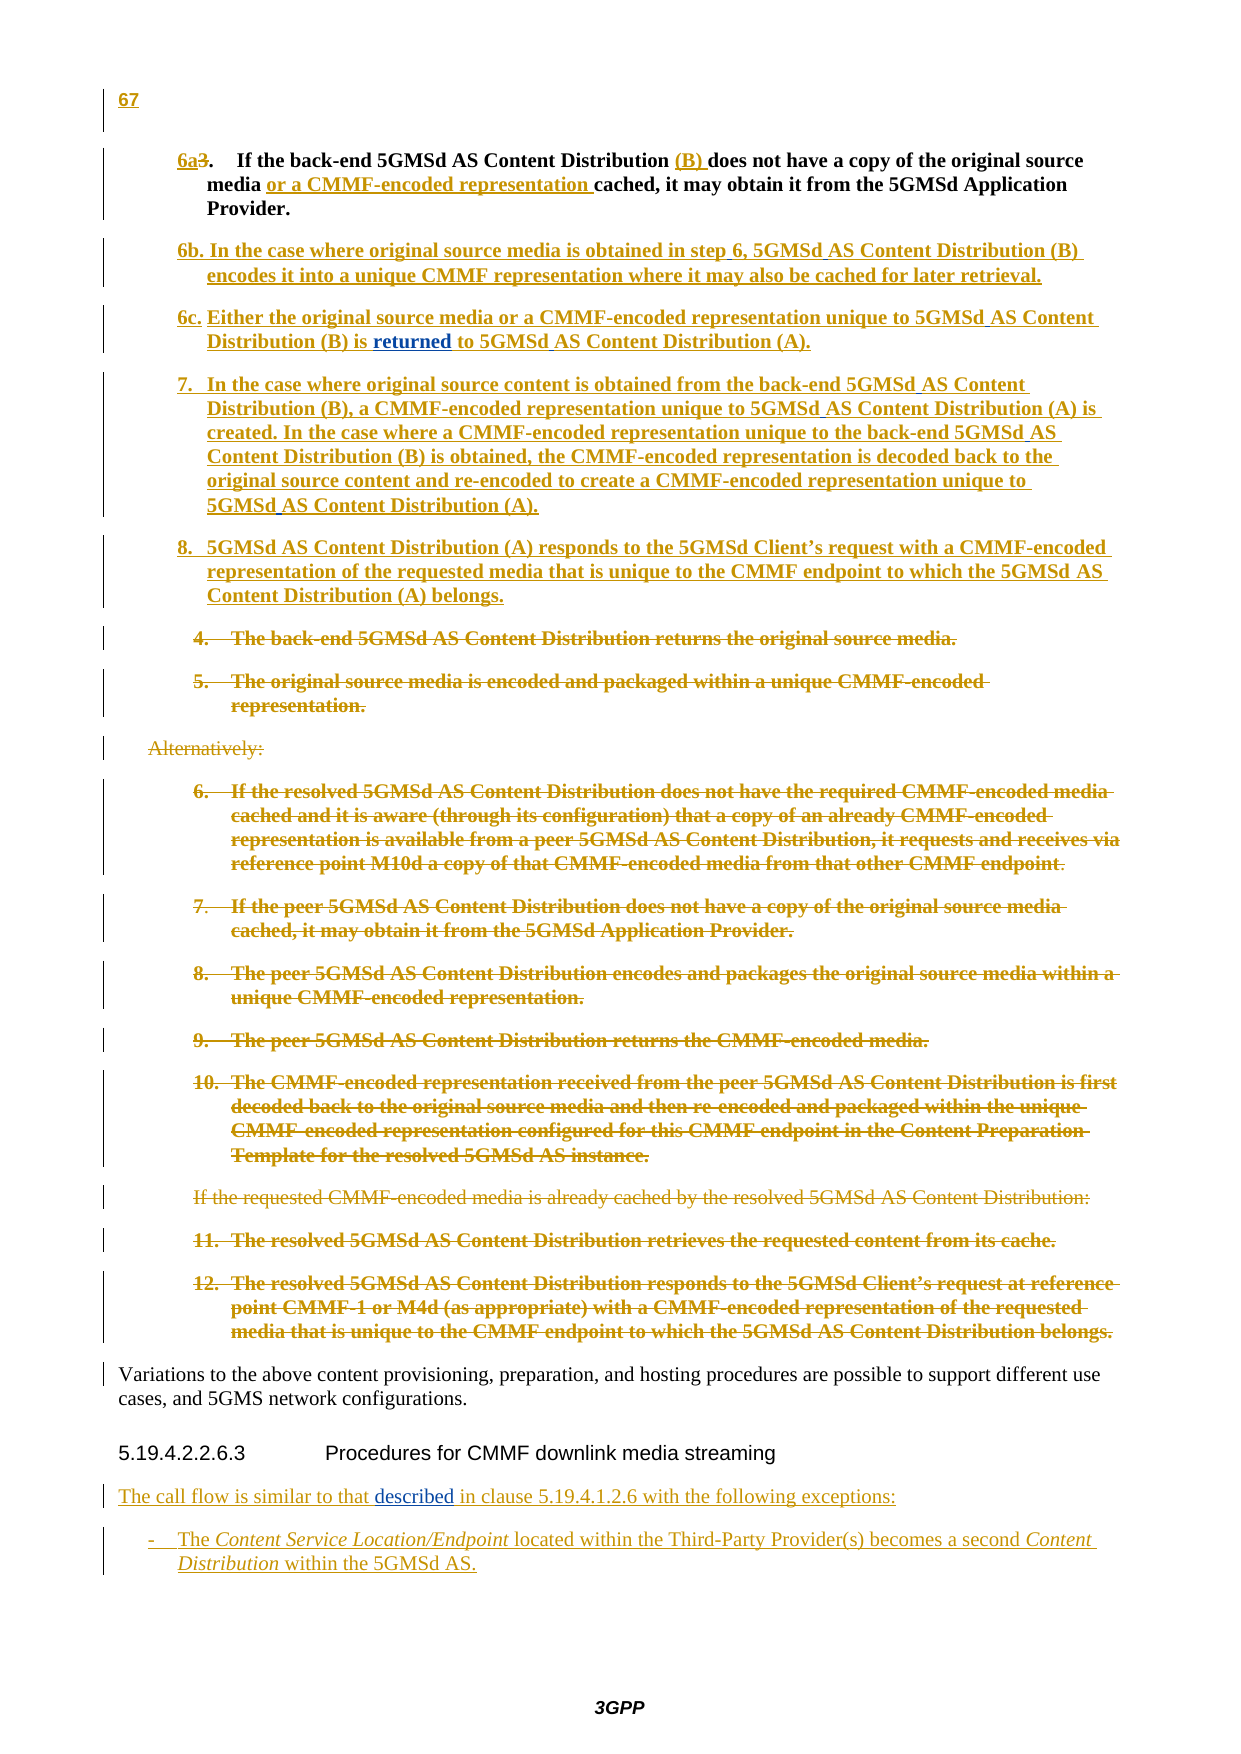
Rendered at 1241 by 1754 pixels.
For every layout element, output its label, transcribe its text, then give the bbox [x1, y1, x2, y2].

text . If the back-end 5GMSd AS Content Distribution does not have a copy of the original source media cached, it may obtain it from the 5GMSd Application Provider. [177, 147, 1122, 220]
text Variations to the above content provisioning, preparation, and hosting procedures are possible to support different use cases, and 5GMS network configurations. [118, 1362, 1122, 1410]
subtitle 5.19.4.2.2.6.3 Procedures for CMMF downlink media streaming [118, 1441, 1122, 1465]
